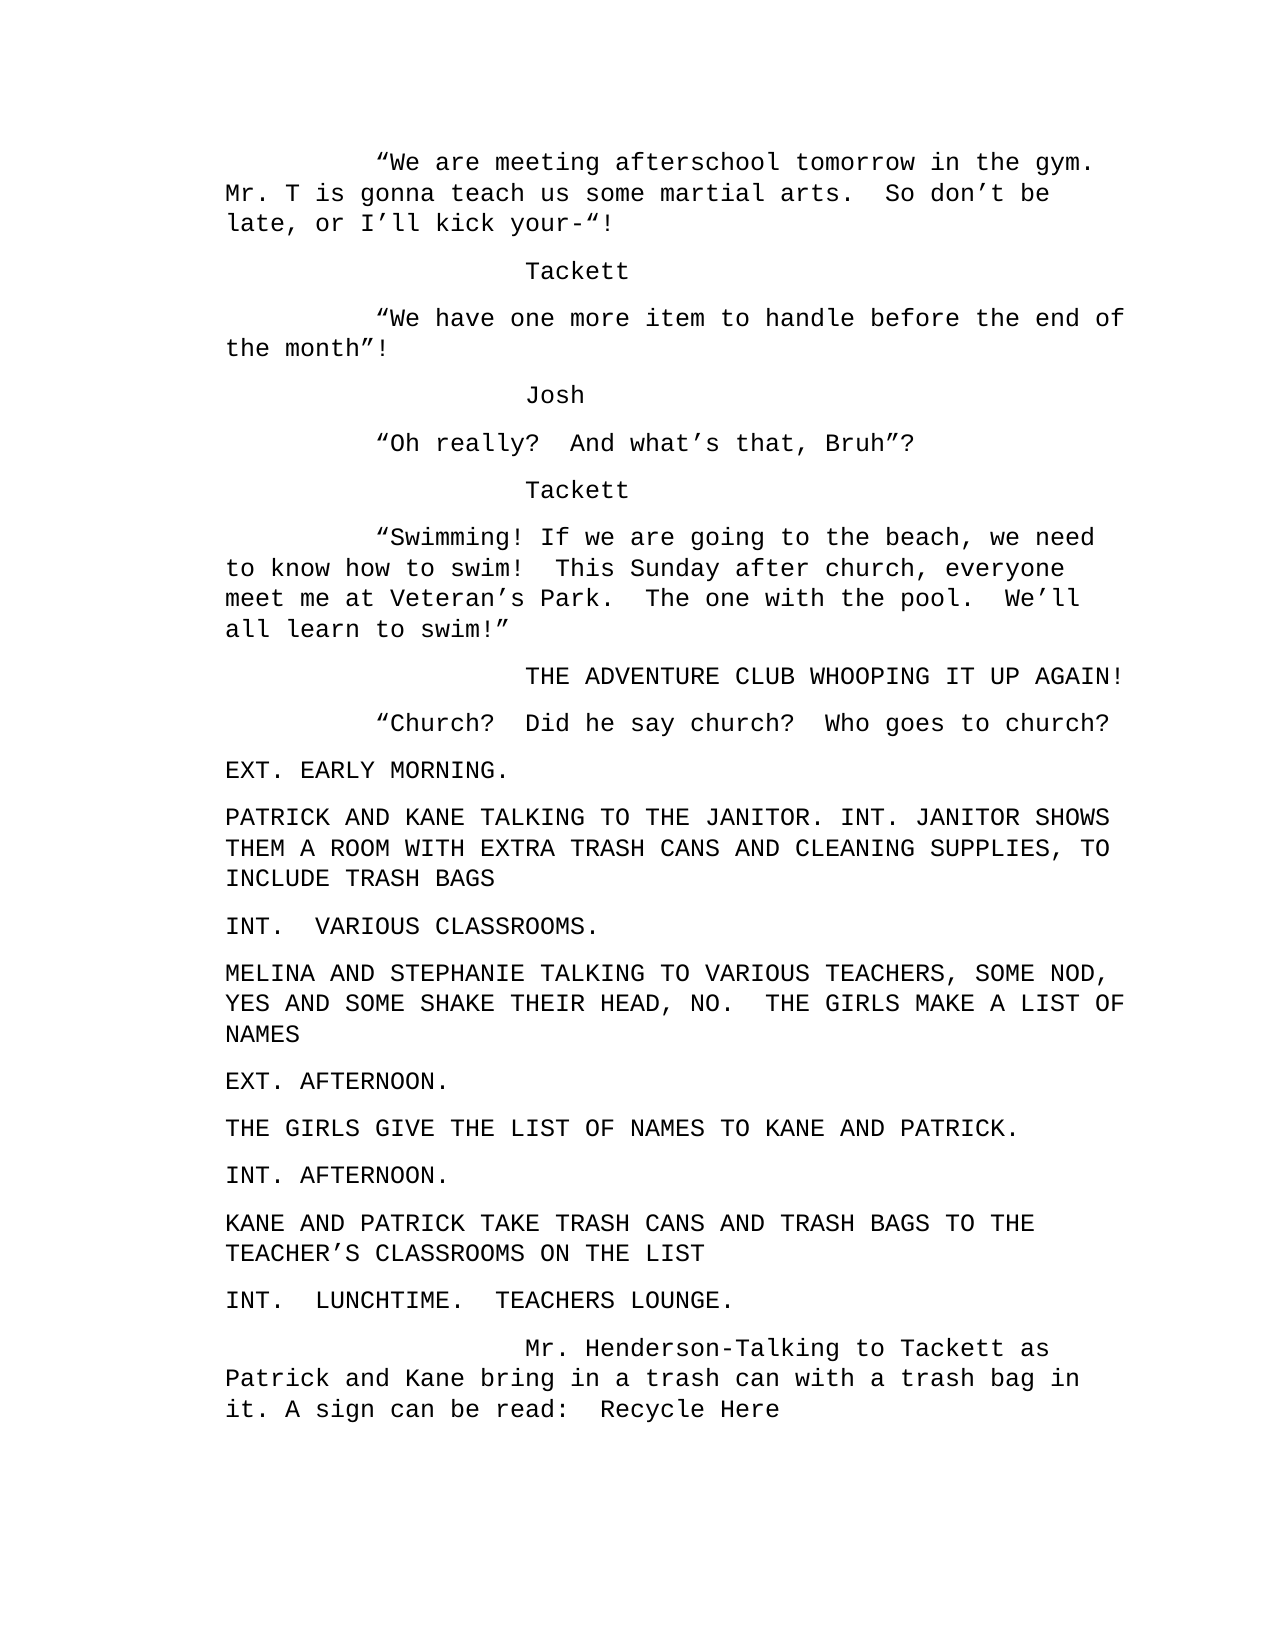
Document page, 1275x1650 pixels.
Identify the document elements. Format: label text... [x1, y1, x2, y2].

text “We are meeting afterschool tomorrow in the gym. Mr. T is gonna teach us some martial arts. So don’t be late, or I’ll kick your-“! [225, 150, 1125, 239]
text INT. AFTERNOON. [225, 1163, 1125, 1191]
text Tackett [225, 477, 1125, 506]
text “Church? Did he say church? Who goes to church? [225, 711, 1125, 739]
text PATRICK AND KANE TALKING TO THE JANITOR. INT. JANITOR SHOWS THEM A ROOM WITH EXTRA TRASH CANS AND CLEANING SUPPLIES, TO INCLUDE TRASH BAGS [225, 805, 1125, 894]
text EXT. AFTERNOON. [225, 1069, 1125, 1097]
text MELINA AND STEPHANIE TALKING TO VARIOUS TEACHERS, SOME NOD, YES AND SOME SHAKE THEIR HEAD, NO. THE GIRLS MAKE A LIST OF NAMES [225, 960, 1125, 1050]
text Josh [225, 383, 1125, 411]
text THE ADVENTURE CLUB WHOOPING IT UP AGAIN! [225, 663, 1125, 692]
text Tackett [225, 258, 1125, 287]
text Mr. Henderson-Talking to Tackett as Patrick and Kane bring in a trash can with a trash bag in it. A sign can be read: Recycle Here [225, 1335, 1125, 1424]
text THE GIRLS GIVE THE LIST OF NAMES TO KANE AND PATRICK. [225, 1116, 1125, 1144]
text INT. LUNCHTIME. TEACHERS LOUNGE. [225, 1288, 1125, 1316]
text “Oh really? And what’s that, Bruh”? [225, 430, 1125, 459]
text “Swimming! If we are going to the beach, we need to know how to swim! This Sunday after church, everyone meet me at Veteran’s Park. The one with the pool. We’ll all learn to swim!” [225, 525, 1125, 644]
text INT. VARIOUS CLASSROOMS. [225, 913, 1125, 942]
text “We have one more item to handle before the end of the month”! [225, 305, 1125, 364]
text KANE AND PATRICK TAKE TRASH CANS AND TRASH BAGS TO THE TEACHER’S CLASSROOMS ON THE LIST [225, 1210, 1125, 1269]
text EXT. EARLY MORNING. [225, 758, 1125, 786]
